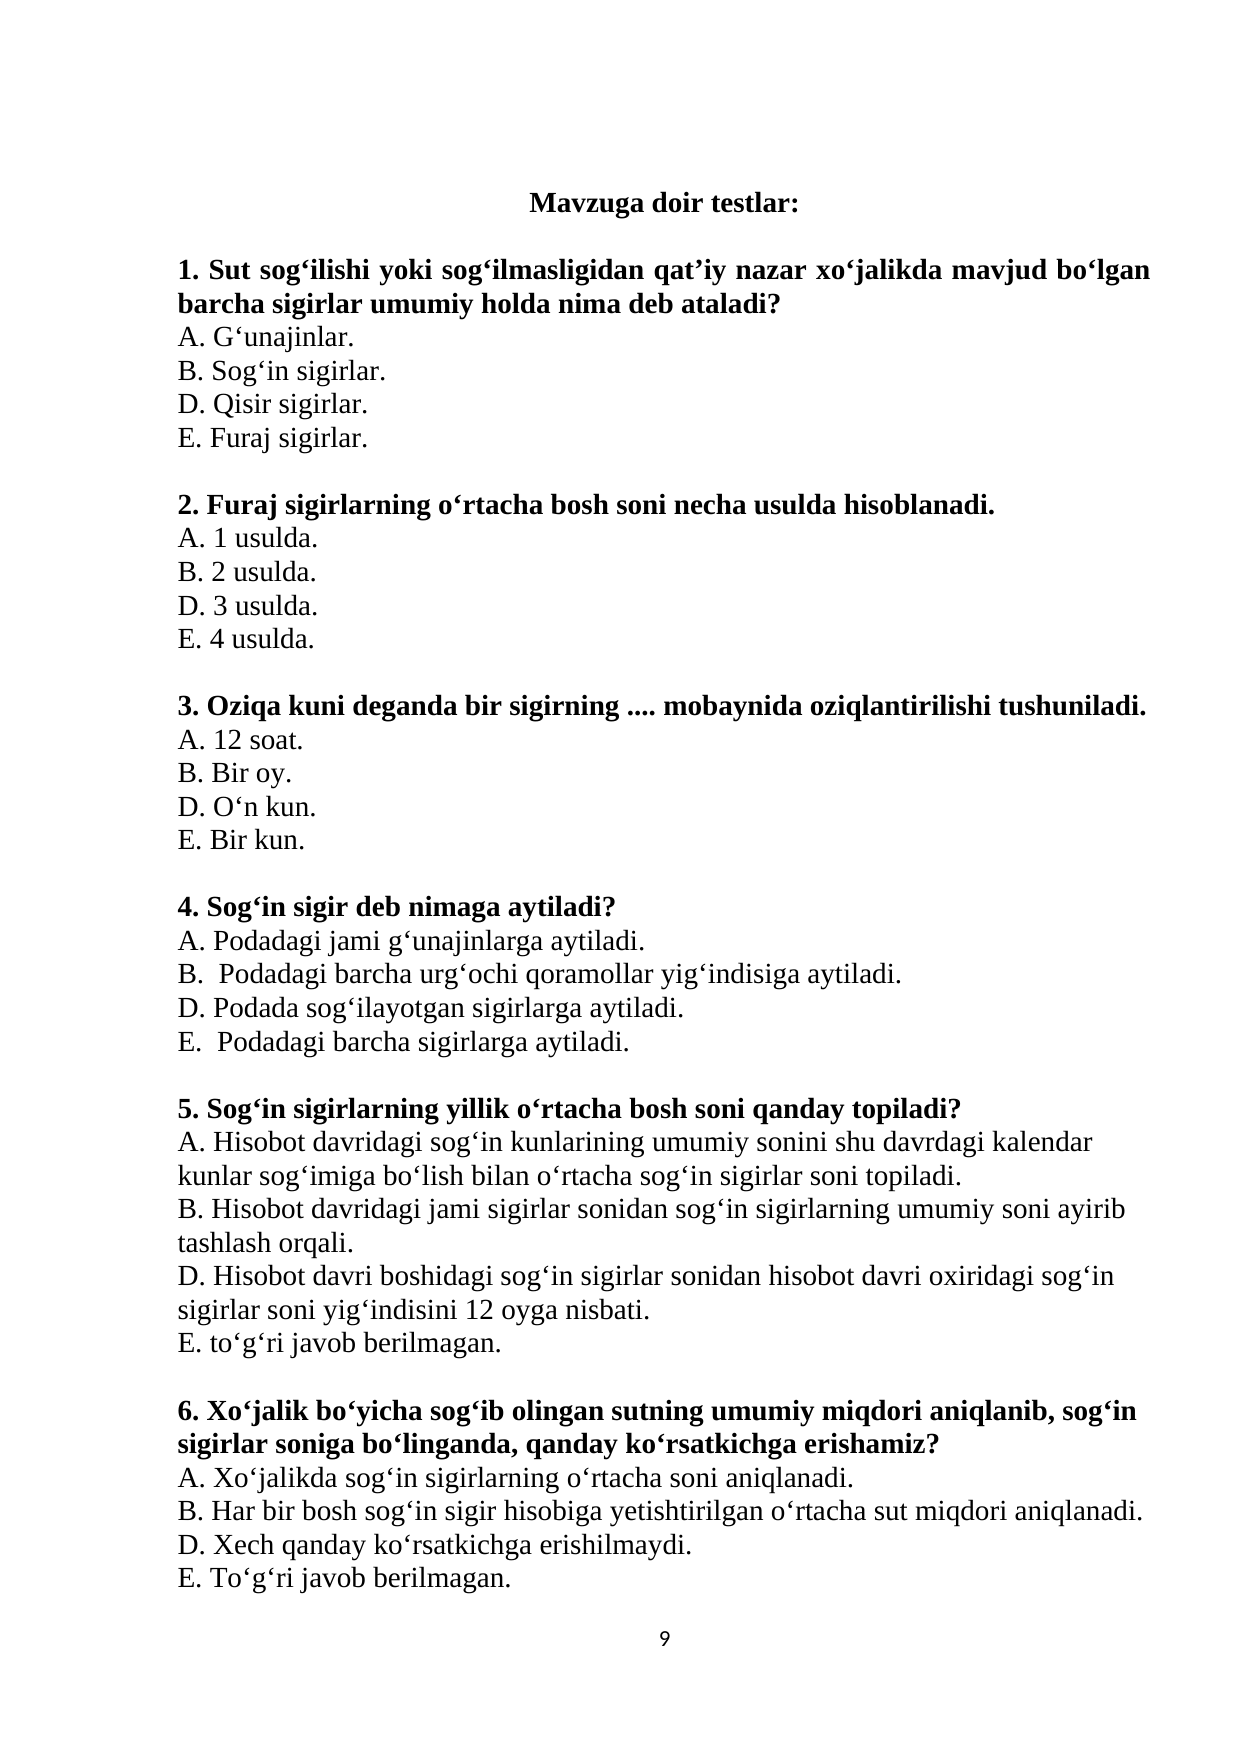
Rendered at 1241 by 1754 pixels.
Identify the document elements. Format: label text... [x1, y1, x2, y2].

text B. Hisobot davridagi jami sigirlar sonidan sog‘in sigirlarning umumiy soni ayirib tashlash orqali. [177, 1191, 1152, 1258]
text D. Podada sog‘ilayotgan sigirlarga aytiladi. [177, 990, 1152, 1024]
text 2. Furaj sigirlarning o‘rtacha bosh soni necha usulda hisoblanadi. [177, 487, 1152, 521]
text 6. Xo‘jalik bo‘yicha sog‘ib olingan sutning umumiy miqdori aniqlanib, sog‘in sigirlar soniga bo‘linganda, qanday ko‘rsatkichga erishamiz? [177, 1393, 1152, 1460]
text D. Qisir sigirlar. [177, 386, 1152, 420]
text A. Podadagi jami g‘unajinlarga aytiladi. [177, 923, 1152, 957]
text D. 3 usulda. [177, 588, 1152, 621]
text A. Xo‘jalikda sog‘in sigirlarning o‘rtacha soni aniqlanadi. [177, 1460, 1152, 1493]
text E. Podadagi barcha sigirlarga aytiladi. [177, 1024, 1152, 1057]
text 1. Sut sog‘ilishi yoki sog‘ilmasligidan qat’iy nazar xo‘jalikda mavjud bo‘lgan barcha sigirlar umumiy holda nima deb ataladi? [177, 252, 1152, 319]
text D. Xech qanday ko‘rsatkichga erishilmaydi. [177, 1527, 1152, 1560]
text Mavzuga doir testlar: [177, 185, 1152, 219]
text E. to‘g‘ri javob berilmagan. [177, 1326, 1152, 1359]
text A. 1 usulda. [177, 521, 1152, 554]
text 4. Sog‘in sigir deb nimaga aytiladi? [177, 889, 1152, 923]
text A. Hisobot davridagi sog‘in kunlarining umumiy sonini shu davrdagi kalendar kunlar sog‘imiga bo‘lish bilan o‘rtacha sog‘in sigirlar soni topiladi. [177, 1124, 1152, 1191]
text B. Bir oy. [177, 755, 1152, 789]
text B. 2 usulda. [177, 554, 1152, 588]
text D. O‘n kun. [177, 789, 1152, 822]
text A. 12 soat. [177, 722, 1152, 755]
text 5. Sog‘in sigirlarning yillik o‘rtacha bosh soni qanday topiladi? [177, 1091, 1152, 1124]
text 3. Oziqa kuni deganda bir sigirning .... mobaynida oziqlantirilishi tushuniladi. [177, 688, 1152, 722]
text B. Podadagi barcha urg‘ochi qoramollar yig‘indisiga aytiladi. [177, 957, 1152, 990]
text E. Furaj sigirlar. [177, 420, 1152, 453]
text B. Sog‘in sigirlar. [177, 353, 1152, 386]
text B. Har bir bosh sog‘in sigir hisobiga yetishtirilgan o‘rtacha sut miqdori aniqlanadi. [177, 1493, 1152, 1527]
text D. Hisobot davri boshidagi sog‘in sigirlar sonidan hisobot davri oxiridagi sog‘in sigirlar soni yig‘indisini 12 oyga nisbati. [177, 1258, 1152, 1326]
text E. To‘g‘ri javob berilmagan. [177, 1560, 1152, 1594]
text E. 4 usulda. [177, 621, 1152, 655]
text A. G‘unajinlar. [177, 319, 1152, 353]
text E. Bir kun. [177, 822, 1152, 856]
